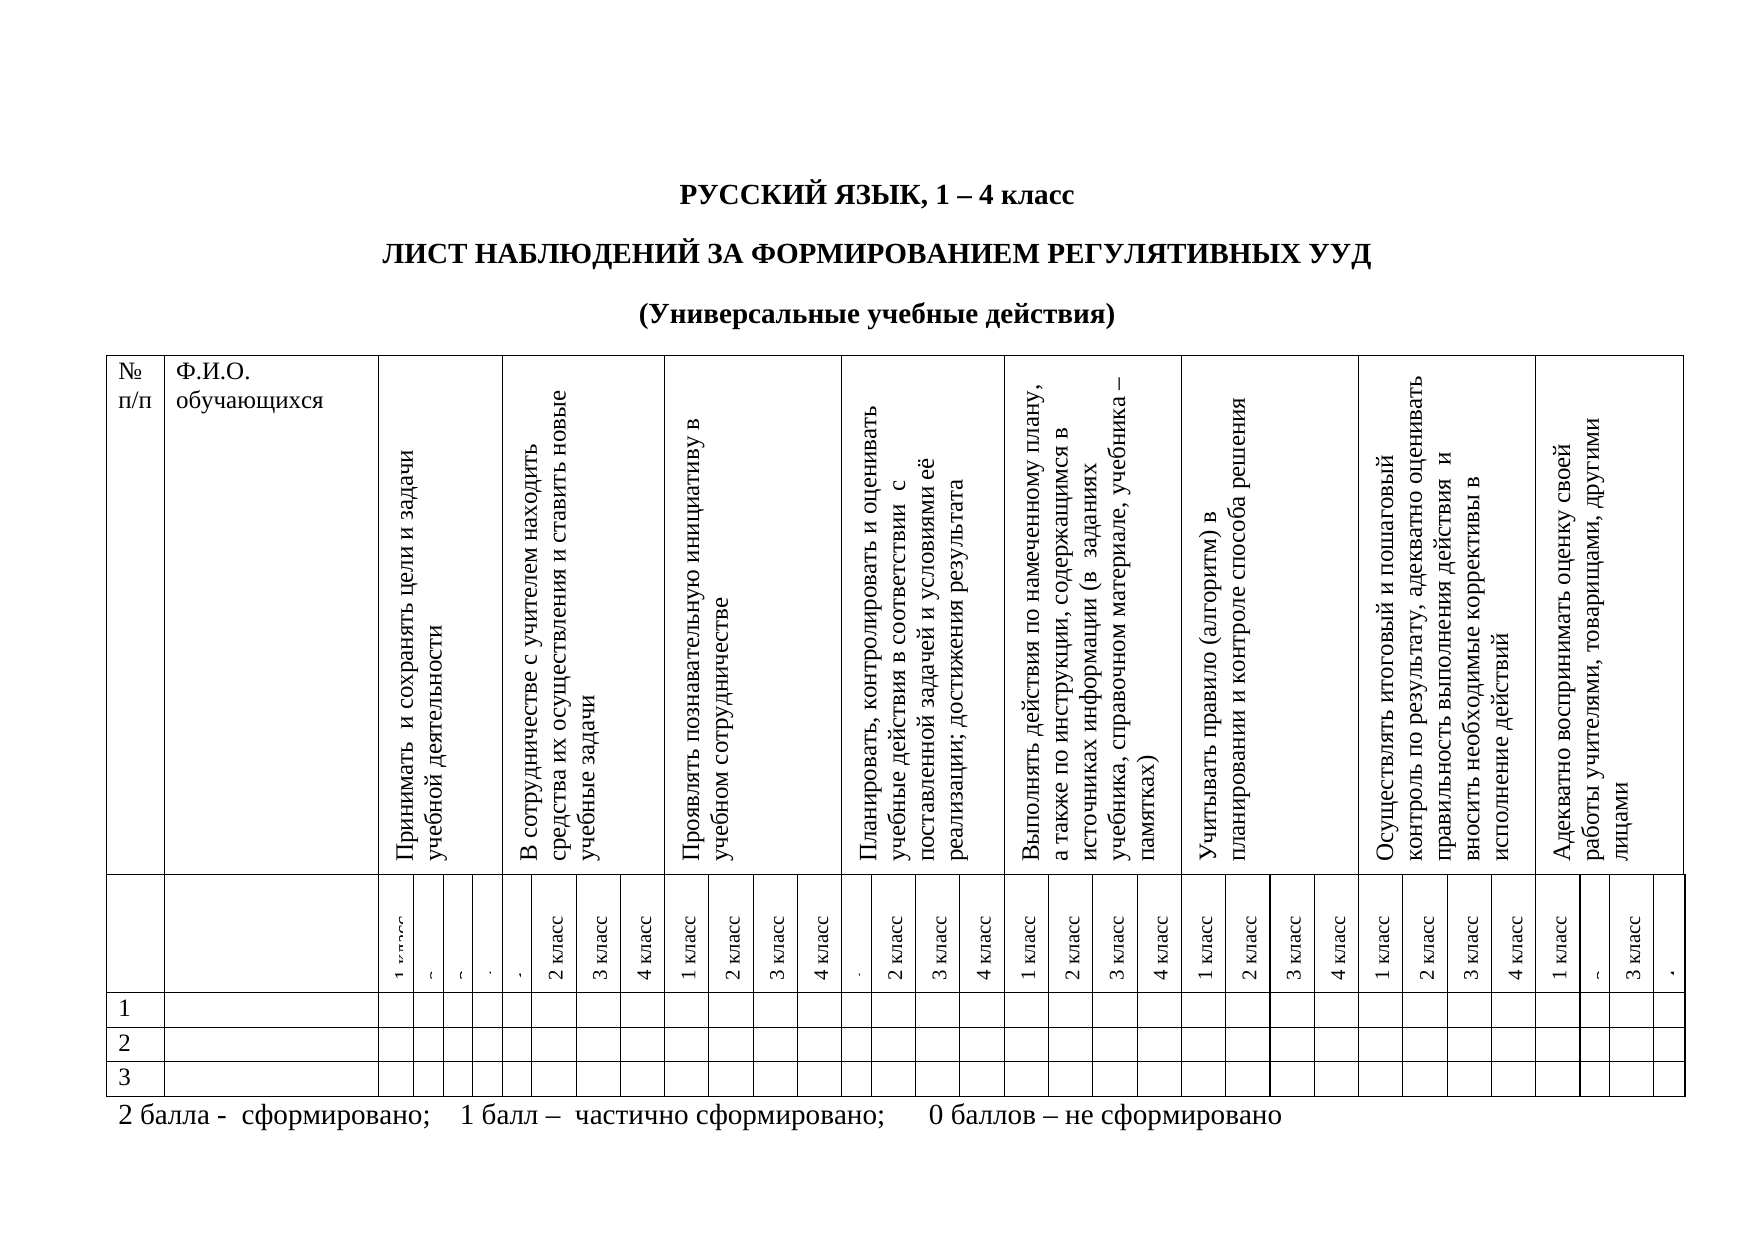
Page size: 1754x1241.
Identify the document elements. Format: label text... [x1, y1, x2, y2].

table_cell [1536, 1028, 1579, 1061]
table_cell 1 класс [379, 875, 413, 992]
table_header Планировать, контролировать и оценивать учебные действия в соответствии с поставленной задачей и условиями её реализации; достижения результата [842, 356, 1004, 874]
table_cell [1448, 1062, 1491, 1096]
table_cell 3 класс [444, 875, 472, 992]
table_header Выполнять действия по намеченному плану, а также по инструкции, содержащимся в источниках информации (в заданиях учебника, справочном материале, учебника – памятках) [1005, 356, 1181, 874]
table_cell [107, 875, 164, 992]
table_cell 2 класс [532, 875, 576, 992]
table_cell [1049, 1028, 1092, 1061]
table_cell [165, 875, 378, 992]
table_cell [577, 1028, 620, 1061]
table_cell [1182, 1028, 1225, 1061]
table_cell [916, 1028, 959, 1061]
table_cell [444, 993, 472, 1027]
table_cell [872, 993, 915, 1027]
table_cell [1536, 1062, 1579, 1096]
table_cell [1359, 1062, 1402, 1096]
table_cell 1 класс [842, 875, 871, 992]
table_cell [1005, 993, 1048, 1027]
table_header Ф.И.О. обучающихся [165, 356, 378, 874]
table_cell 3 класс [1448, 875, 1491, 992]
table_cell [532, 1028, 576, 1061]
table_cell [1403, 1062, 1447, 1096]
table_cell 3 класс [577, 875, 620, 992]
table_cell 3 класс [916, 875, 959, 992]
table_cell [1005, 1028, 1048, 1061]
text 2 балла - сформировано; 1 балл – частично сформировано; 0 баллов – не сформировано [118, 1097, 1636, 1130]
table_cell [1315, 1062, 1358, 1096]
table_cell 1 класс [1359, 875, 1402, 992]
table_cell [165, 1028, 378, 1061]
table_cell [1654, 1062, 1684, 1096]
table_cell [503, 1028, 531, 1061]
table_cell [1448, 1028, 1491, 1061]
table_cell [842, 1028, 871, 1061]
table_cell [665, 993, 708, 1027]
table_cell [1403, 993, 1447, 1027]
table_cell [1654, 1028, 1684, 1061]
table_cell [1093, 993, 1137, 1027]
table_cell [665, 1028, 708, 1061]
table_cell [577, 1062, 620, 1096]
table_header Проявлять познавательную инициативу в учебном сотрудничестве [665, 356, 841, 874]
table_cell [621, 1028, 664, 1061]
table_cell [577, 993, 620, 1027]
table_cell [1138, 1028, 1181, 1061]
table_cell [1492, 1062, 1535, 1096]
table_cell [1581, 993, 1609, 1027]
table_cell 2 класс [872, 875, 915, 992]
table_cell [1610, 993, 1653, 1027]
table_header В сотрудничестве с учителем находить средства их осуществления и ставить новые учебные задачи [503, 356, 664, 874]
table_cell [1049, 1062, 1092, 1096]
table_cell [754, 1028, 797, 1061]
text (Универсальные учебные действия) [118, 296, 1636, 329]
table_cell 1 класс [1182, 875, 1225, 992]
table_cell [1492, 993, 1535, 1027]
table_cell [754, 1062, 797, 1096]
table_cell [842, 1062, 871, 1096]
table_cell [532, 993, 576, 1027]
table_cell [444, 1028, 472, 1061]
table_cell 4 класс [621, 875, 664, 992]
table_cell [798, 993, 841, 1027]
table_cell [1654, 993, 1684, 1027]
table_cell [665, 1062, 708, 1096]
table_cell [916, 1062, 959, 1096]
table_cell [1610, 1062, 1653, 1096]
table_cell 2 класс [1581, 875, 1609, 992]
table_cell 1 [107, 993, 164, 1027]
table_cell [709, 993, 753, 1027]
table_cell [1359, 993, 1402, 1027]
text РУССКИЙ ЯЗЫК, 1 – 4 класс [118, 177, 1636, 211]
table_cell [1271, 993, 1314, 1027]
table_cell 3 класс [754, 875, 797, 992]
table_cell 3 класс [1271, 875, 1314, 992]
table_cell [1182, 1062, 1225, 1096]
table_cell [842, 993, 871, 1027]
table_cell 3 [107, 1062, 164, 1096]
table_cell 1 класс [1536, 875, 1579, 992]
table_cell [379, 1062, 413, 1096]
table_cell [1093, 1028, 1137, 1061]
table_cell 4 класс [1138, 875, 1181, 992]
table_cell 4 класс [473, 875, 502, 992]
table_cell [444, 1062, 472, 1096]
table_cell [1049, 993, 1092, 1027]
table_header № п/п [107, 356, 164, 874]
table_cell 4 класс [960, 875, 1004, 992]
table_cell 4 класс [1654, 875, 1684, 992]
table_cell [1226, 1062, 1269, 1096]
table_cell 2 класс [1226, 875, 1269, 992]
table_cell 3 класс [1610, 875, 1653, 992]
table_cell [1182, 993, 1225, 1027]
table_cell [960, 1062, 1004, 1096]
table_cell [1536, 993, 1579, 1027]
table_cell [1581, 1028, 1609, 1061]
table_cell [1610, 1028, 1653, 1061]
table_cell 2 класс [709, 875, 753, 992]
table_cell [1271, 1062, 1314, 1096]
table_cell [1403, 1028, 1447, 1061]
table_cell [1005, 1062, 1048, 1096]
table_cell [798, 1028, 841, 1061]
table_cell [1359, 1028, 1402, 1061]
table_cell 4 класс [1315, 875, 1358, 992]
table_cell 2 класс [1403, 875, 1447, 992]
table_cell [1138, 1062, 1181, 1096]
table_cell [473, 1028, 502, 1061]
table_cell 3 класс [1093, 875, 1137, 992]
table_header Учитывать правило (алгоритм) в планировании и контроле способа решения [1182, 356, 1358, 874]
table_cell [414, 993, 443, 1027]
table_cell [473, 1062, 502, 1096]
table_cell [872, 1062, 915, 1096]
text ЛИСТ НАБЛЮДЕНИЙ ЗА ФОРМИРОВАНИЕМ РЕГУЛЯТИВНЫХ УУД [118, 237, 1636, 270]
table_cell [1315, 1028, 1358, 1061]
table_cell 2 класс [414, 875, 443, 992]
table_cell 1 класс [665, 875, 708, 992]
table_cell [621, 993, 664, 1027]
table_cell [1138, 993, 1181, 1027]
table_cell [1093, 1062, 1137, 1096]
table_cell [709, 1062, 753, 1096]
table_cell [1226, 1028, 1269, 1061]
table_cell [473, 993, 502, 1027]
table_cell [960, 993, 1004, 1027]
table_cell [709, 1028, 753, 1061]
table_cell 1 класс [503, 875, 531, 992]
table_cell [960, 1028, 1004, 1061]
table_cell [503, 1062, 531, 1096]
table_cell [532, 1062, 576, 1096]
table_cell [754, 993, 797, 1027]
table_header Адекватно воспринимать оценку своей работы учителями, товарищами, другими лицами [1536, 356, 1683, 874]
table_cell 2 [107, 1028, 164, 1061]
table_cell [798, 1062, 841, 1096]
table_cell [1448, 993, 1491, 1027]
table_cell [872, 1028, 915, 1061]
table_cell [1492, 1028, 1535, 1061]
table_cell [379, 1028, 413, 1061]
table_cell 1 класс [1005, 875, 1048, 992]
table_cell [1581, 1062, 1609, 1096]
table_header Принимать и сохранять цели и задачи учебной деятельности [379, 356, 502, 874]
table_cell 4 класс [798, 875, 841, 992]
table_cell [414, 1028, 443, 1061]
table_cell [621, 1062, 664, 1096]
table_cell [414, 1062, 443, 1096]
table_header Осуществлять итоговый и пошаговый контроль по результату, адекватно оценивать правильность выполнения действия и вносить необходимые коррективы в исполнение действий [1359, 356, 1535, 874]
table_cell 4 класс [1492, 875, 1535, 992]
table_cell [1315, 993, 1358, 1027]
table_cell [165, 993, 378, 1027]
table_cell [1271, 1028, 1314, 1061]
table_cell [379, 993, 413, 1027]
table_cell [503, 993, 531, 1027]
table_cell [1226, 993, 1269, 1027]
table_cell [165, 1062, 378, 1096]
table_cell 2 класс [1049, 875, 1092, 992]
table_cell [916, 993, 959, 1027]
